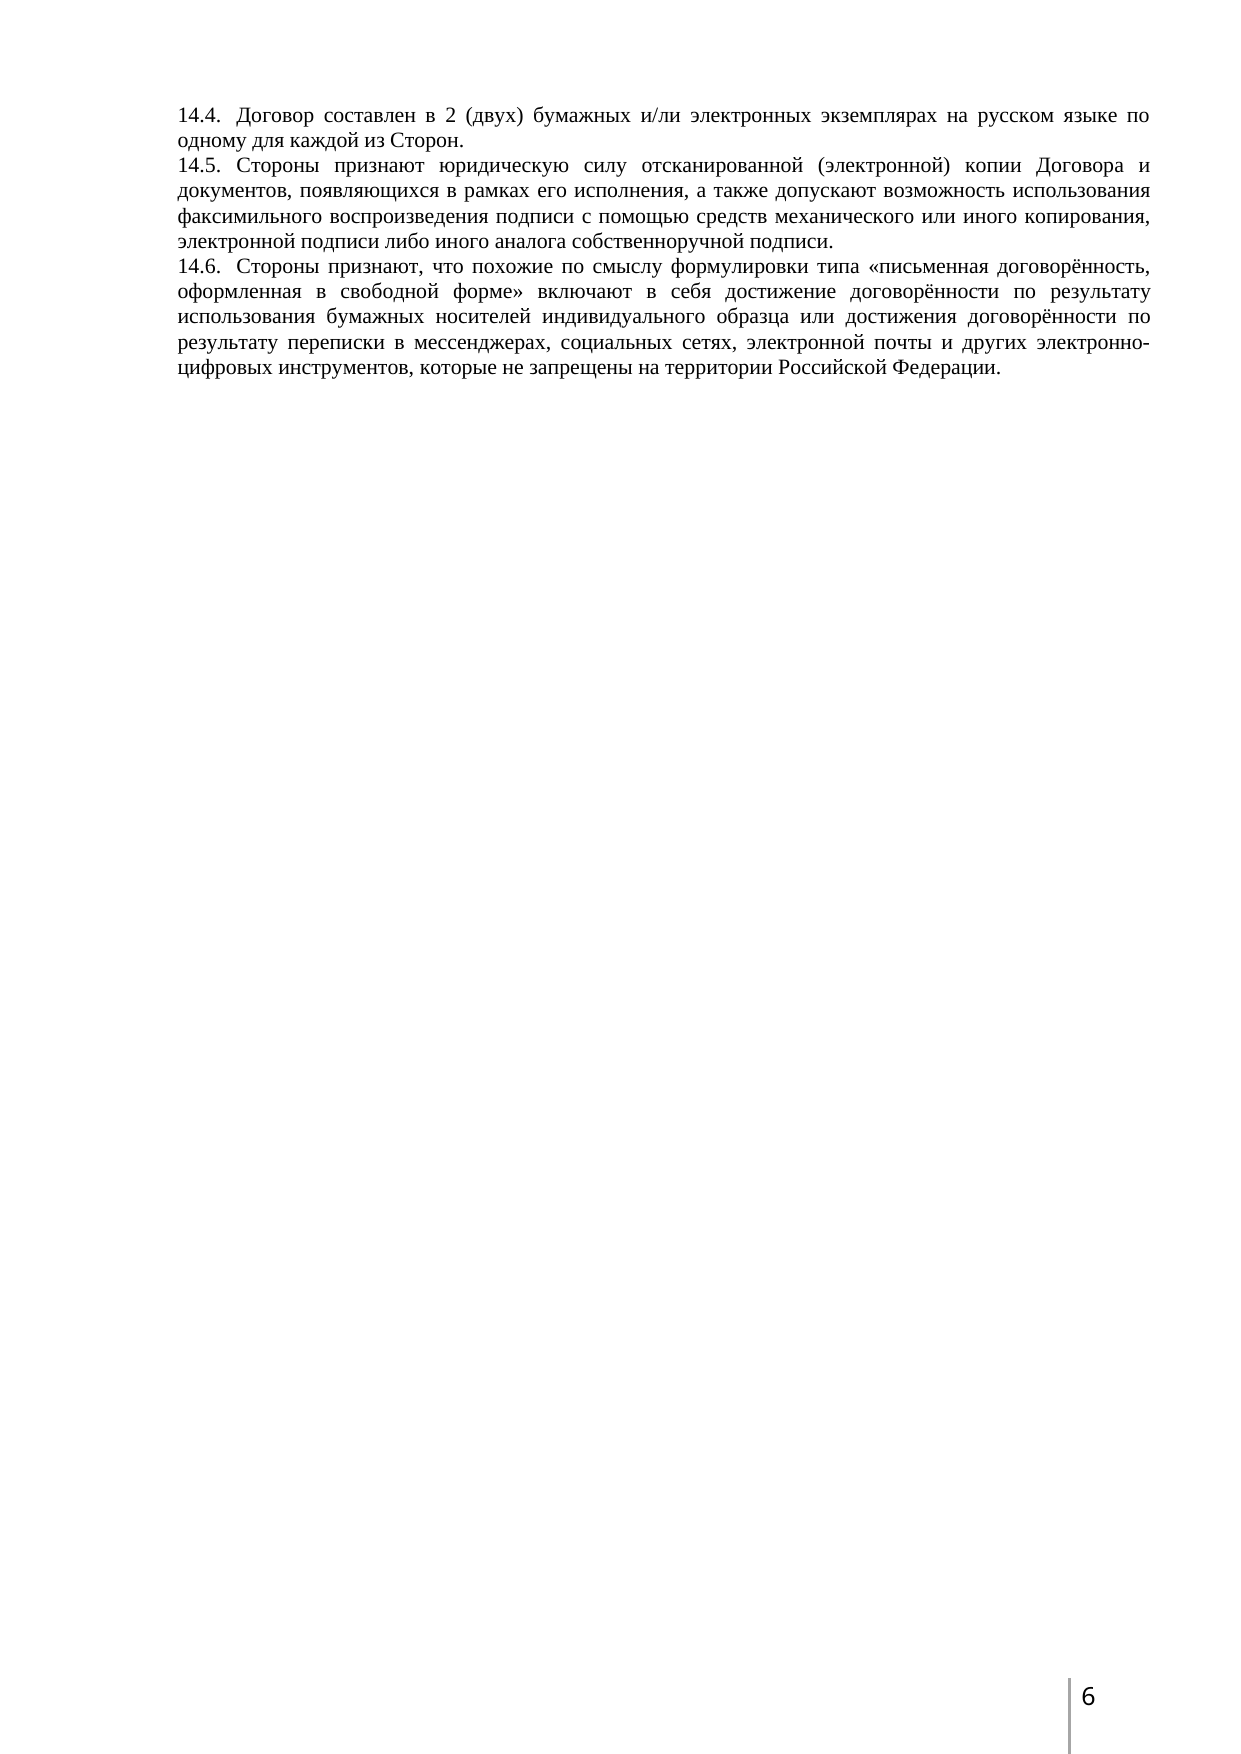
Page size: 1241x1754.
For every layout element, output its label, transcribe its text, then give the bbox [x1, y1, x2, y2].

list Договор составлен в 2 (двух) бумажных и/ли электронных экземплярах на русском языке по одному для каждой из Сторон. [177, 102, 1152, 152]
list Стороны признают юридическую силу отсканированной (электронной) копии Договора и документов, появляющихся в рамках его исполнения, а также допускают возможность использования факсимильного воспроизведения подписи с помощью средств механического или иного копирования, электронной подписи либо иного аналога собственноручной подписи. [177, 152, 1152, 253]
list Стороны признают, что похожие по смыслу формулировки типа «письменная договорённость, оформленная в свободной форме» включают в себя достижение договорённости по результату использования бумажных носителей индивидуального образца или достижения договорённости по результату переписки в мессенджерах, социальных сетях, электронной почты и других электронно-цифровых инструментов, которые не запрещены на территории Российской Федерации. [177, 253, 1152, 379]
